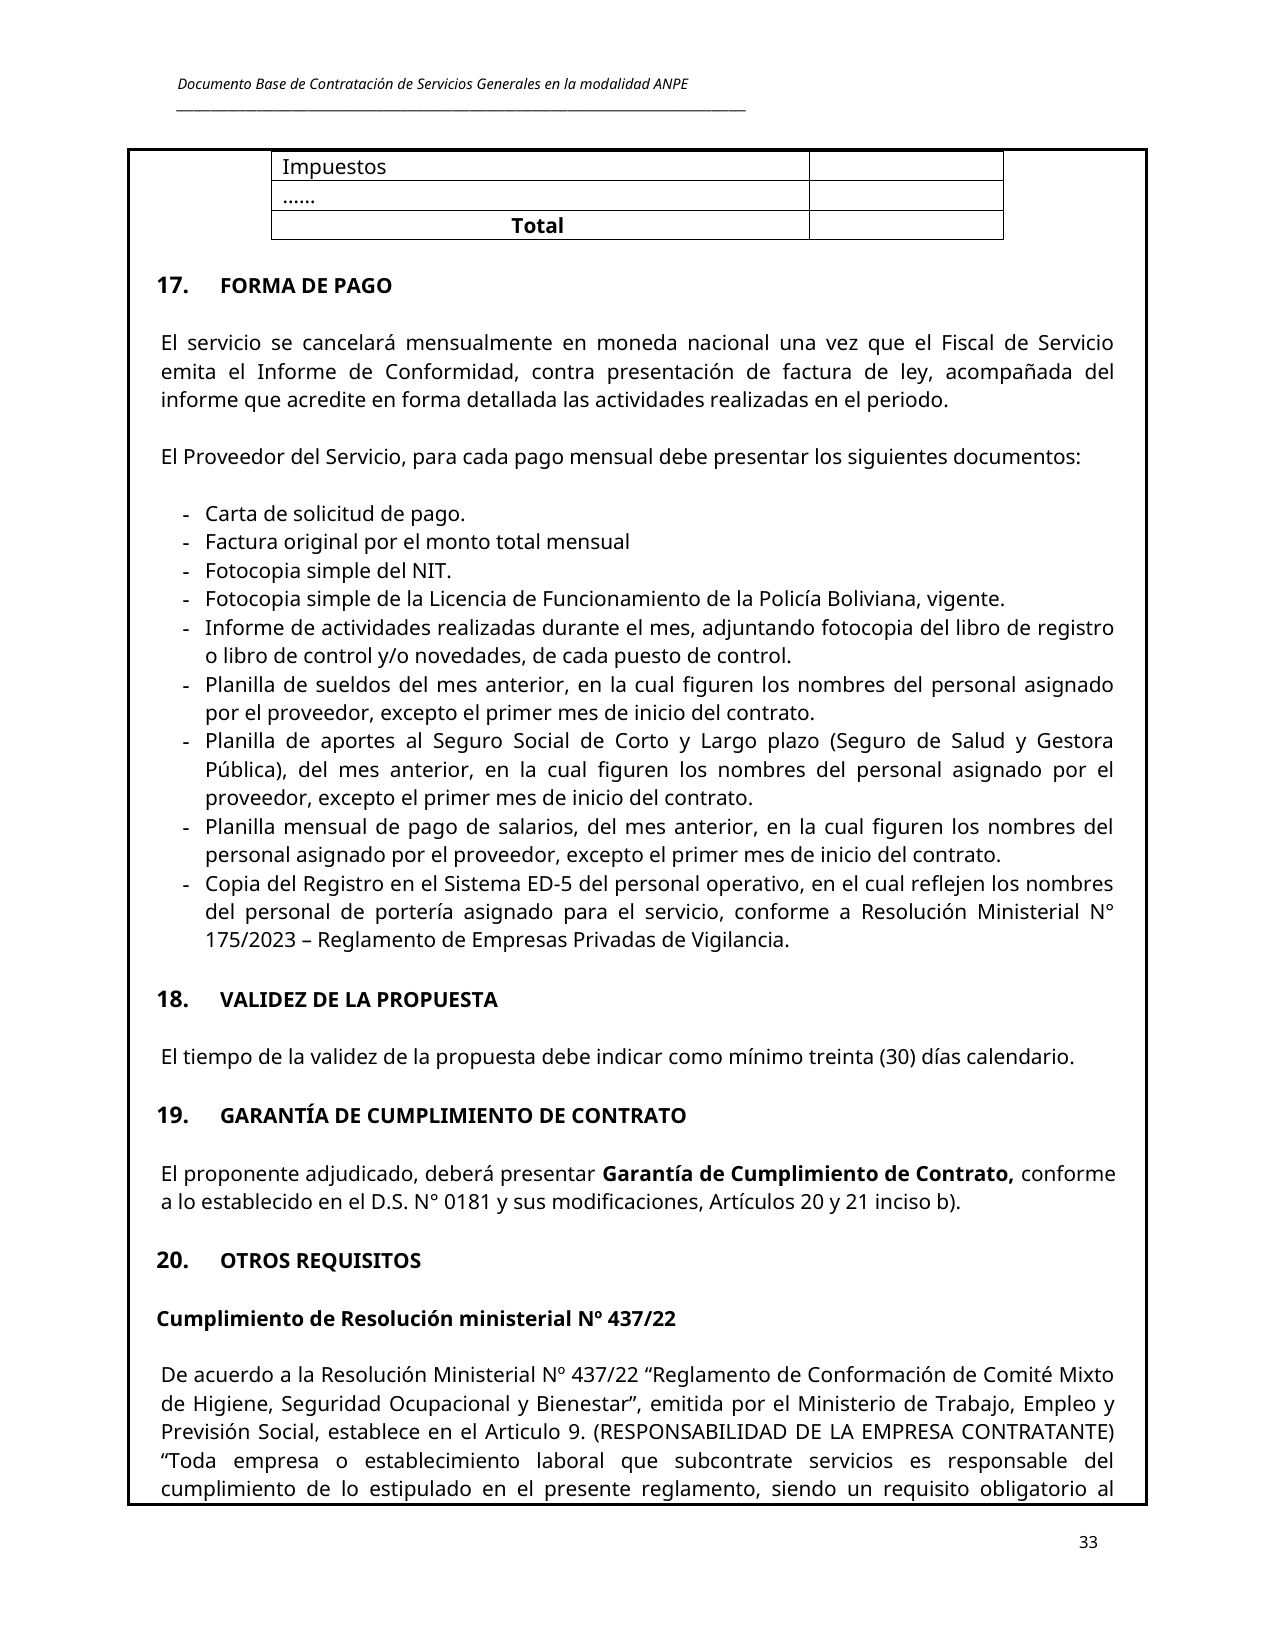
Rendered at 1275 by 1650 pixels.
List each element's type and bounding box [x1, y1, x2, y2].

table_cell [130, 151, 1145, 1503]
